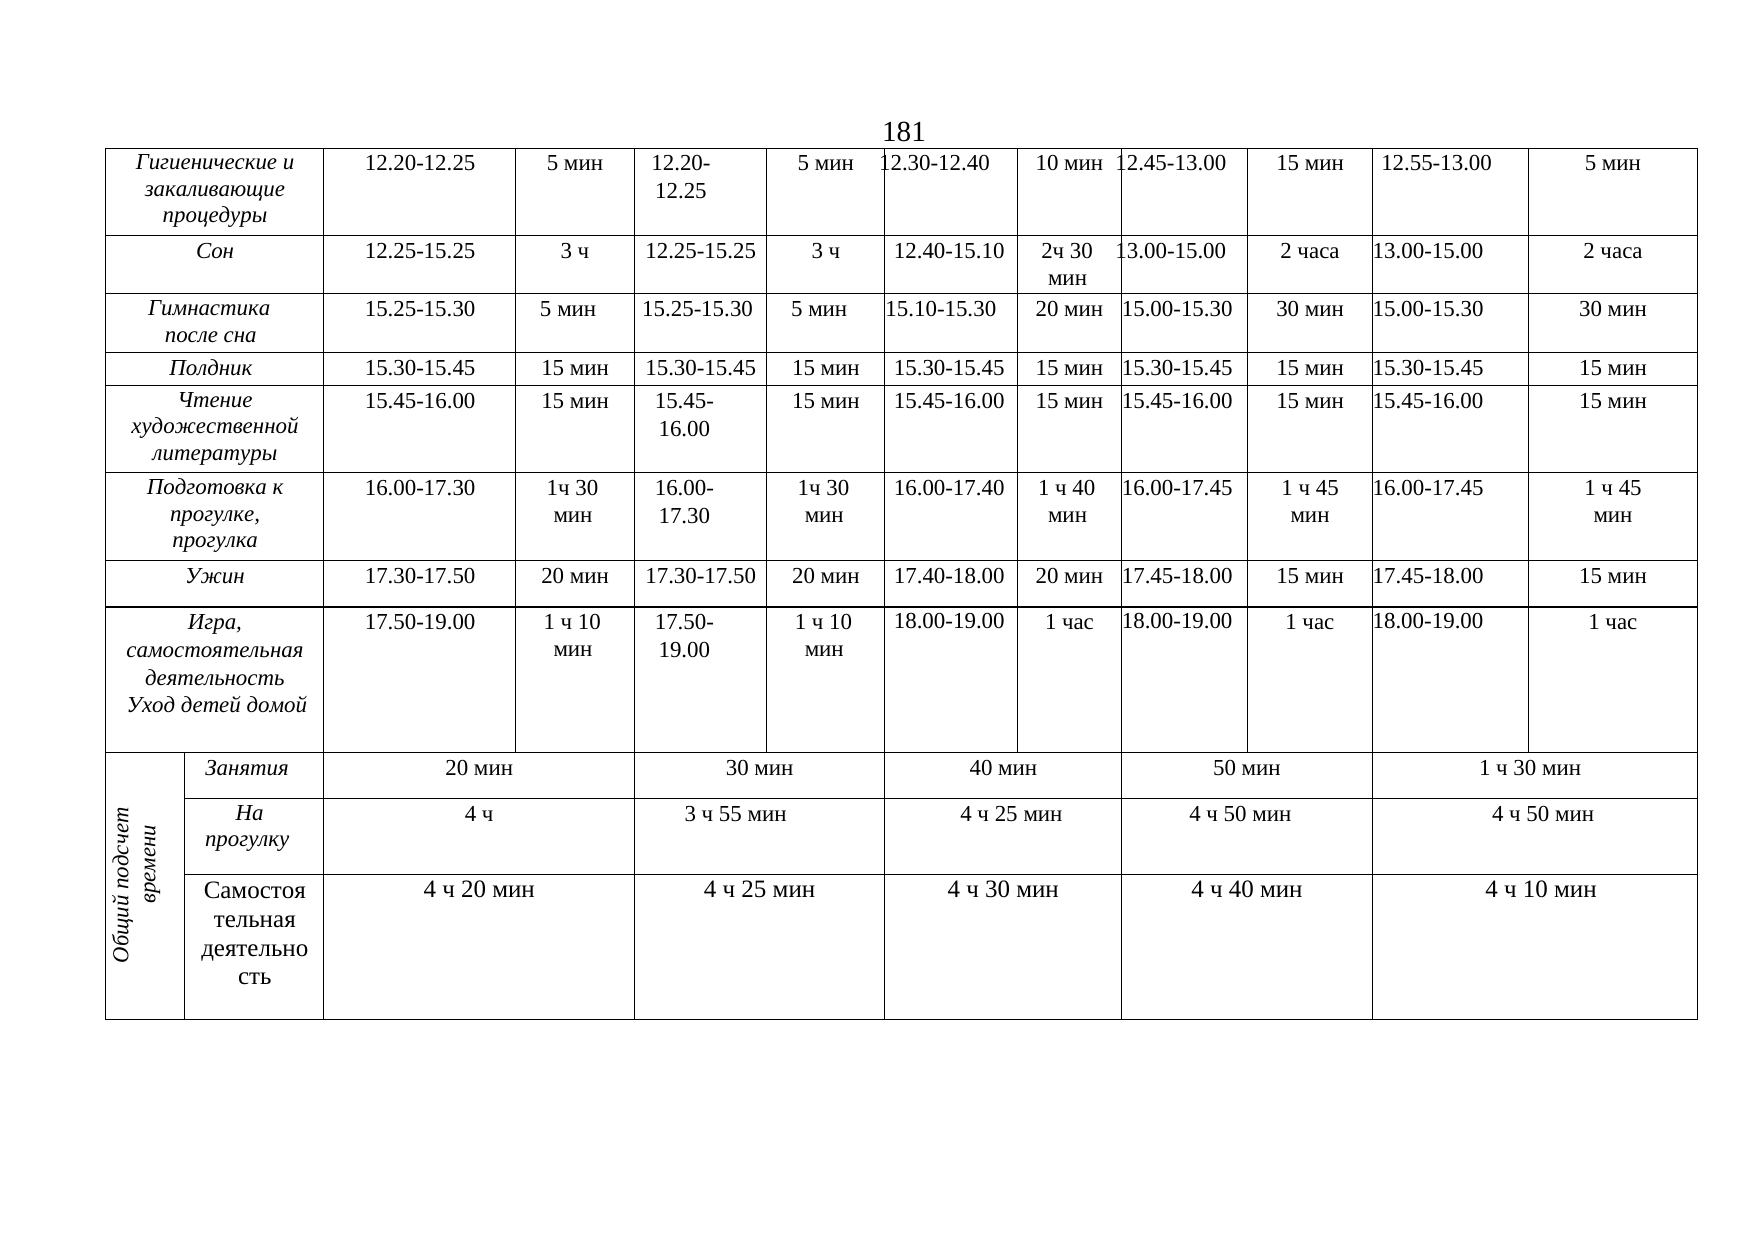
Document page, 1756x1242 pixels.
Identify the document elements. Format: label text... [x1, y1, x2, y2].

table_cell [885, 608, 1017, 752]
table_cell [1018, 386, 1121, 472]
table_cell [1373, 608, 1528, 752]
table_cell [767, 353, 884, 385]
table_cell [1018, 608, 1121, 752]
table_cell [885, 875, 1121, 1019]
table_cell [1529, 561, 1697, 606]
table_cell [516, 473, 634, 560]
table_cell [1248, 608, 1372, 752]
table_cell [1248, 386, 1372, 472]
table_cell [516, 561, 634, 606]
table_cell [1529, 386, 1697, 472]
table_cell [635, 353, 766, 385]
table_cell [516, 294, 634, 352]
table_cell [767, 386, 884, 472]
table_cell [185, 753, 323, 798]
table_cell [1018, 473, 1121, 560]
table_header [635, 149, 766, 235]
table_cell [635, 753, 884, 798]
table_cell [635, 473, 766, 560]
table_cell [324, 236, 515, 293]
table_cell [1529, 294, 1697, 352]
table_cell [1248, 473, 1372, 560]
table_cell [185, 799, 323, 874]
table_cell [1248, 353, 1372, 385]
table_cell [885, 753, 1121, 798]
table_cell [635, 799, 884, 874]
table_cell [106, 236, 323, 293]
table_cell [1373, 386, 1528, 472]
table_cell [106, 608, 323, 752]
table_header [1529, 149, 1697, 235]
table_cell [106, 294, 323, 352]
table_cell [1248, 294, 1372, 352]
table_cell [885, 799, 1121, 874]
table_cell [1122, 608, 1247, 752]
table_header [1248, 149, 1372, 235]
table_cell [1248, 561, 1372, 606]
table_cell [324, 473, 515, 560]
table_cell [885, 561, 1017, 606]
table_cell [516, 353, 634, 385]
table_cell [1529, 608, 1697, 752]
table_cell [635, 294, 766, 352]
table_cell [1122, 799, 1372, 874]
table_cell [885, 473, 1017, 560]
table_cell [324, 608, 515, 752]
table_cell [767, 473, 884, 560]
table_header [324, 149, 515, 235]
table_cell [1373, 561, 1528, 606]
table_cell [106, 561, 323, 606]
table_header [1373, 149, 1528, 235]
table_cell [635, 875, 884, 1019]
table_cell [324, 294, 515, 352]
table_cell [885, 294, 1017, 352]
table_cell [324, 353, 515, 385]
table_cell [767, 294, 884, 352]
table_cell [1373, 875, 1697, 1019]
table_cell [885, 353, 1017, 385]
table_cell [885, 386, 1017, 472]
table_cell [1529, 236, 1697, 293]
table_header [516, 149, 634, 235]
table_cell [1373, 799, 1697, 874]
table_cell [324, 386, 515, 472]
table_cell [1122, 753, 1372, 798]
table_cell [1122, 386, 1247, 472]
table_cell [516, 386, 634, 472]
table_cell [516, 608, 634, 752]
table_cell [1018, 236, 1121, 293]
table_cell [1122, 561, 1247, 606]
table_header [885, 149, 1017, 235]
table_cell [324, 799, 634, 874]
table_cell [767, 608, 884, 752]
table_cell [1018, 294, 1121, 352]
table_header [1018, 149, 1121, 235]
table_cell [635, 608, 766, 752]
text 181 [96, 114, 1711, 147]
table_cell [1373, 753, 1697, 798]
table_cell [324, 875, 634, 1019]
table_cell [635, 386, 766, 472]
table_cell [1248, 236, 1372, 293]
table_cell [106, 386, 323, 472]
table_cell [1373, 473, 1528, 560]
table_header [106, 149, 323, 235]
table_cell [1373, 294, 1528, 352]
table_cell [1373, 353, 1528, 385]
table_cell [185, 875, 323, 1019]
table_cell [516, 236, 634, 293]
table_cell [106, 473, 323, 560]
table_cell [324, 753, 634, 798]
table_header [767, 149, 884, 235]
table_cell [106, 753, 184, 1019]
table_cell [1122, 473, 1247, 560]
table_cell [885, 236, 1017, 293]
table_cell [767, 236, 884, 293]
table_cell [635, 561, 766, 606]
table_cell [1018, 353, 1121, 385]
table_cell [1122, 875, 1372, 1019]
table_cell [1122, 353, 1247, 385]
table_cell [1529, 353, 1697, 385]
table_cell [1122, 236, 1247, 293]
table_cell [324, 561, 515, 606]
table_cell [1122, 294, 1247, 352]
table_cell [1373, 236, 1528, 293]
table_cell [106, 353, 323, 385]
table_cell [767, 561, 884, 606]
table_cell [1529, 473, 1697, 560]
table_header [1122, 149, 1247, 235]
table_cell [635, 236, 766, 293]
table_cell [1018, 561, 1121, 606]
